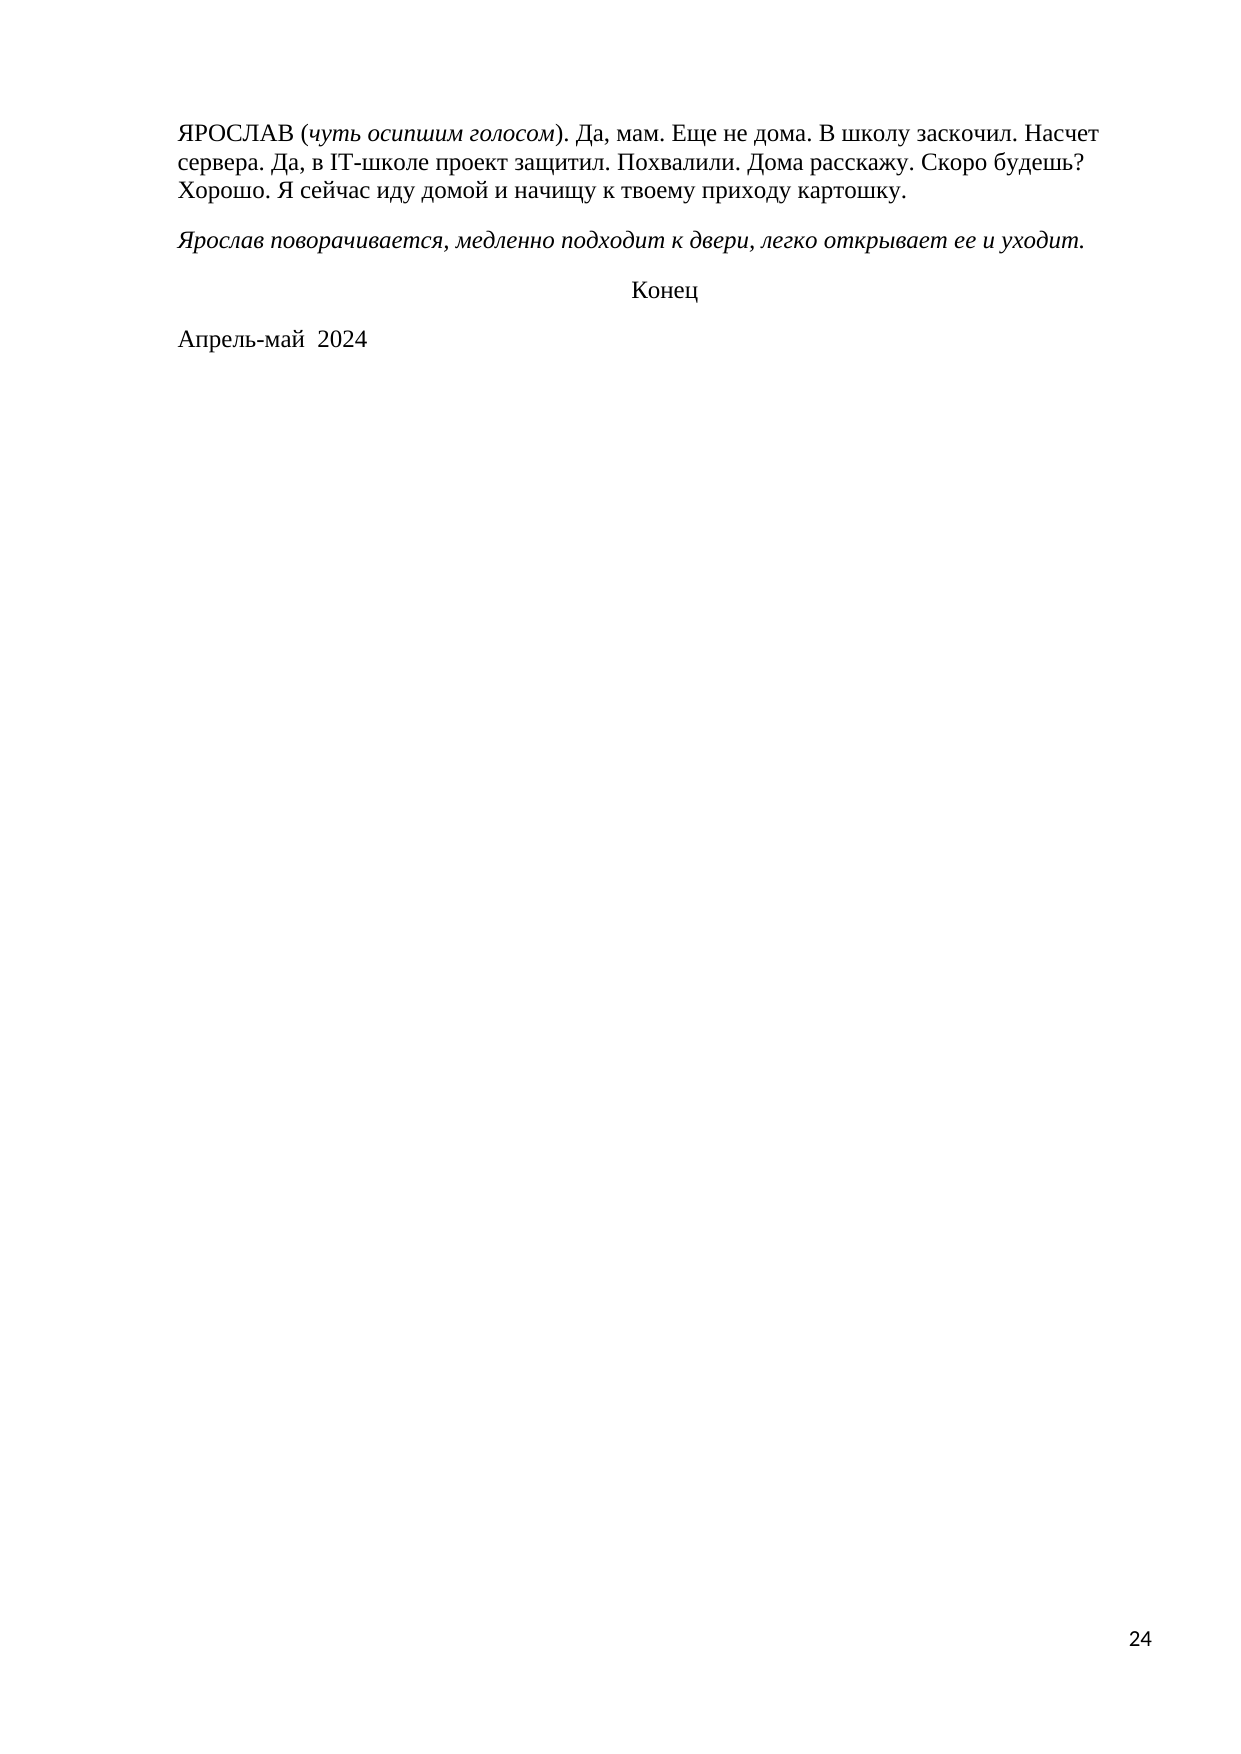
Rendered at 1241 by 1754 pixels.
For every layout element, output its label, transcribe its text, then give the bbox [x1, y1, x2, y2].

text Ярослав поворачивается, медленно подходит к двери, легко открывает ее и уходит. [177, 225, 1152, 254]
text Апрель-май 2024 [177, 324, 1152, 353]
text Конец [177, 275, 1152, 303]
text ЯРОСЛАВ (чуть осипшим голосом). Да, мам. Еще не дома. В школу заскочил. Насчет сервера. Да, в IT-школе проект защитил. Похвалили. Дома расскажу. Скоро будешь? Хорошо. Я сейчас иду домой и начищу к твоему приходу картошку. [177, 118, 1152, 204]
